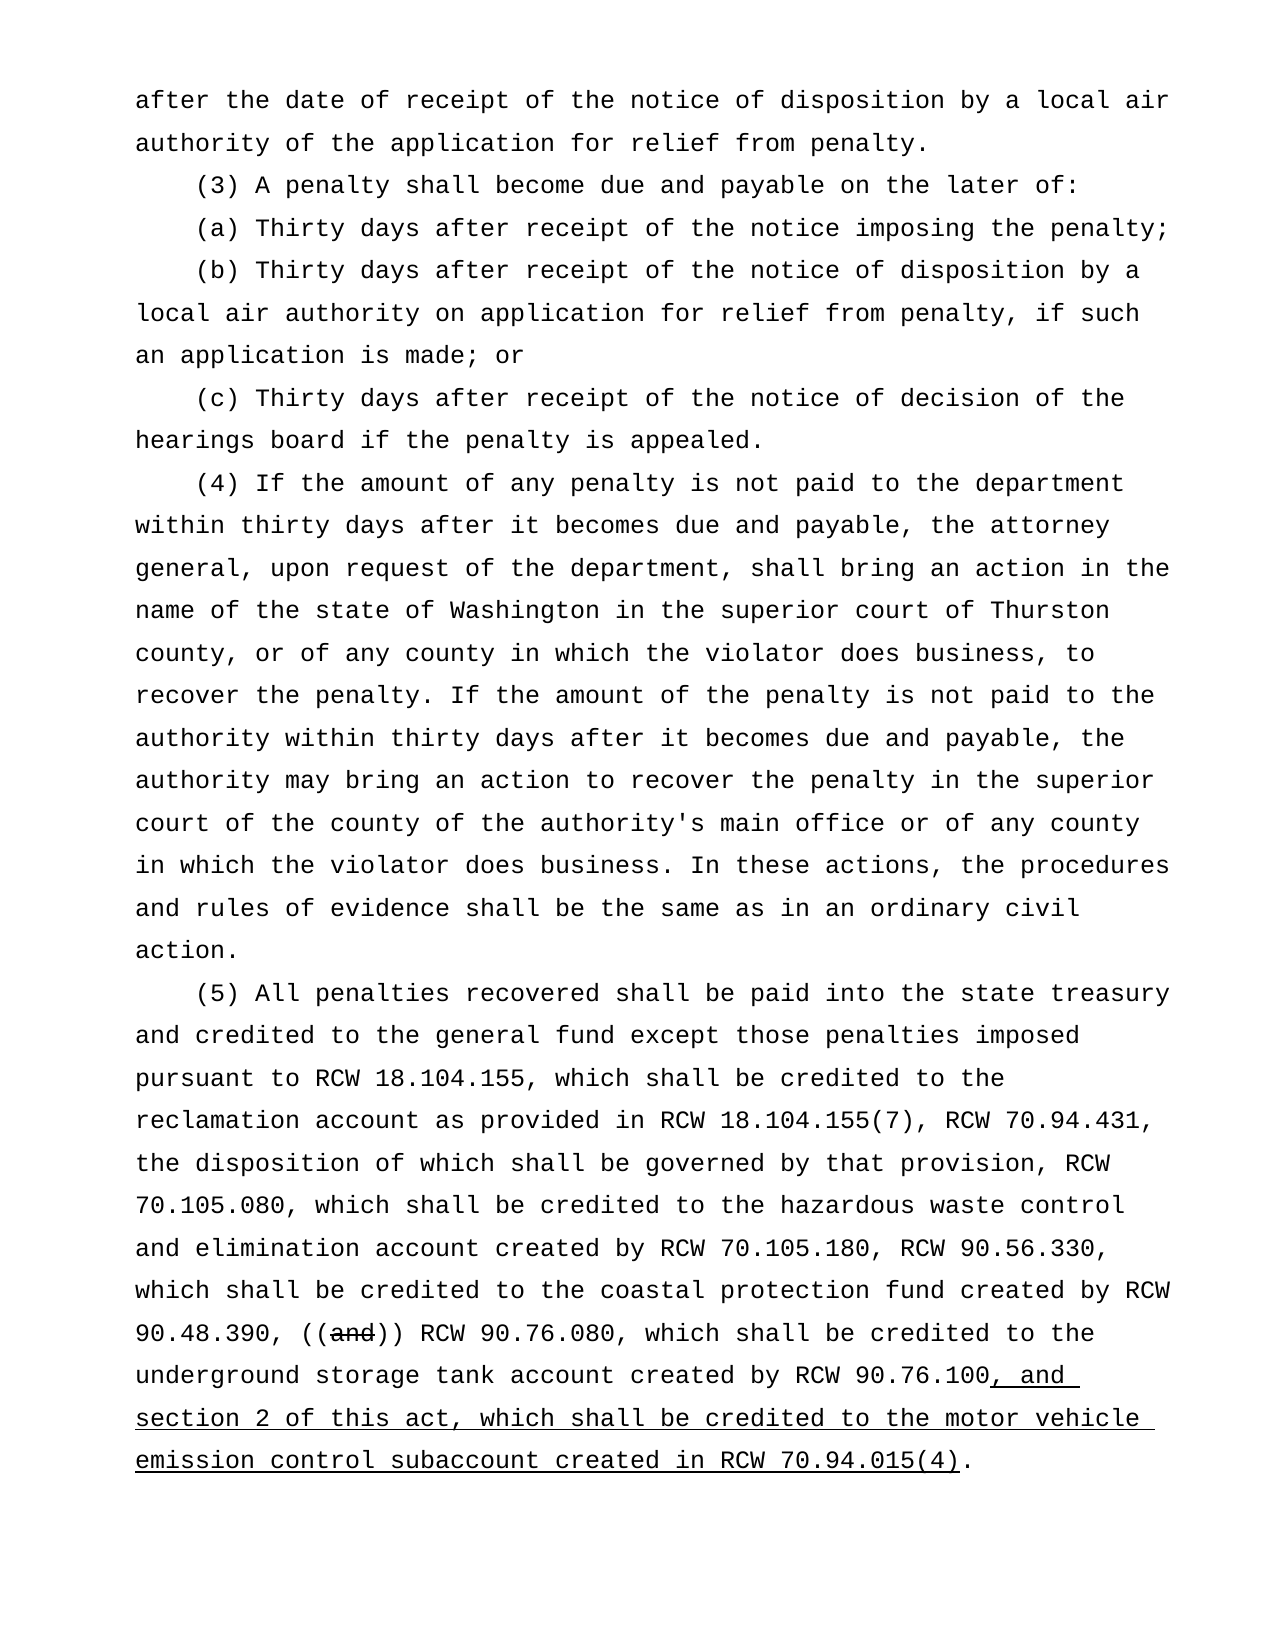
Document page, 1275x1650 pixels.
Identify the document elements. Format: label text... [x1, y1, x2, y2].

text (c) Thirty days after receipt of the notice of decision of the hearings board if the penalty is appealed. [135, 372, 1170, 457]
text (5) All penalties recovered shall be paid into the state treasury and credited to the general fund except those penalties imposed pursuant to RCW 18.104.155, which shall be credited to the reclamation account as provided in RCW 18.104.155(7), RCW 70.94.431, the disposition of which shall be governed by that provision, RCW 70.105.080, which shall be credited to the hazardous waste control and elimination account created by RCW 70.105.180, RCW 90.56.330, which shall be credited to the coastal protection fund created by RCW 90.48.390, ((and)) RCW 90.76.080, which shall be credited to the underground storage tank account created by RCW 90.76.100, and section 2 of this act, which shall be credited to the motor vehicle emission control subaccount created in RCW 70.94.015(4). [135, 967, 1170, 1477]
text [135, 75, 1170, 160]
text (4) If the amount of any penalty is not paid to the department within thirty days after it becomes due and payable, the attorney general, upon request of the department, shall bring an action in the name of the state of Washington in the superior court of Thurston county, or of any county in which the violator does business, to recover the penalty. If the amount of the penalty is not paid to the authority within thirty days after it becomes due and payable, the authority may bring an action to recover the penalty in the superior court of the county of the authority's main office or of any county in which the violator does business. In these actions, the procedures and rules of evidence shall be the same as in an ordinary civil action. [135, 457, 1170, 967]
text (3) A penalty shall become due and payable on the later of: [135, 160, 1170, 202]
text (a) Thirty days after receipt of the notice imposing the penalty; [135, 202, 1170, 245]
text (b) Thirty days after receipt of the notice of disposition by a local air authority on application for relief from penalty, if such an application is made; or [135, 245, 1170, 372]
